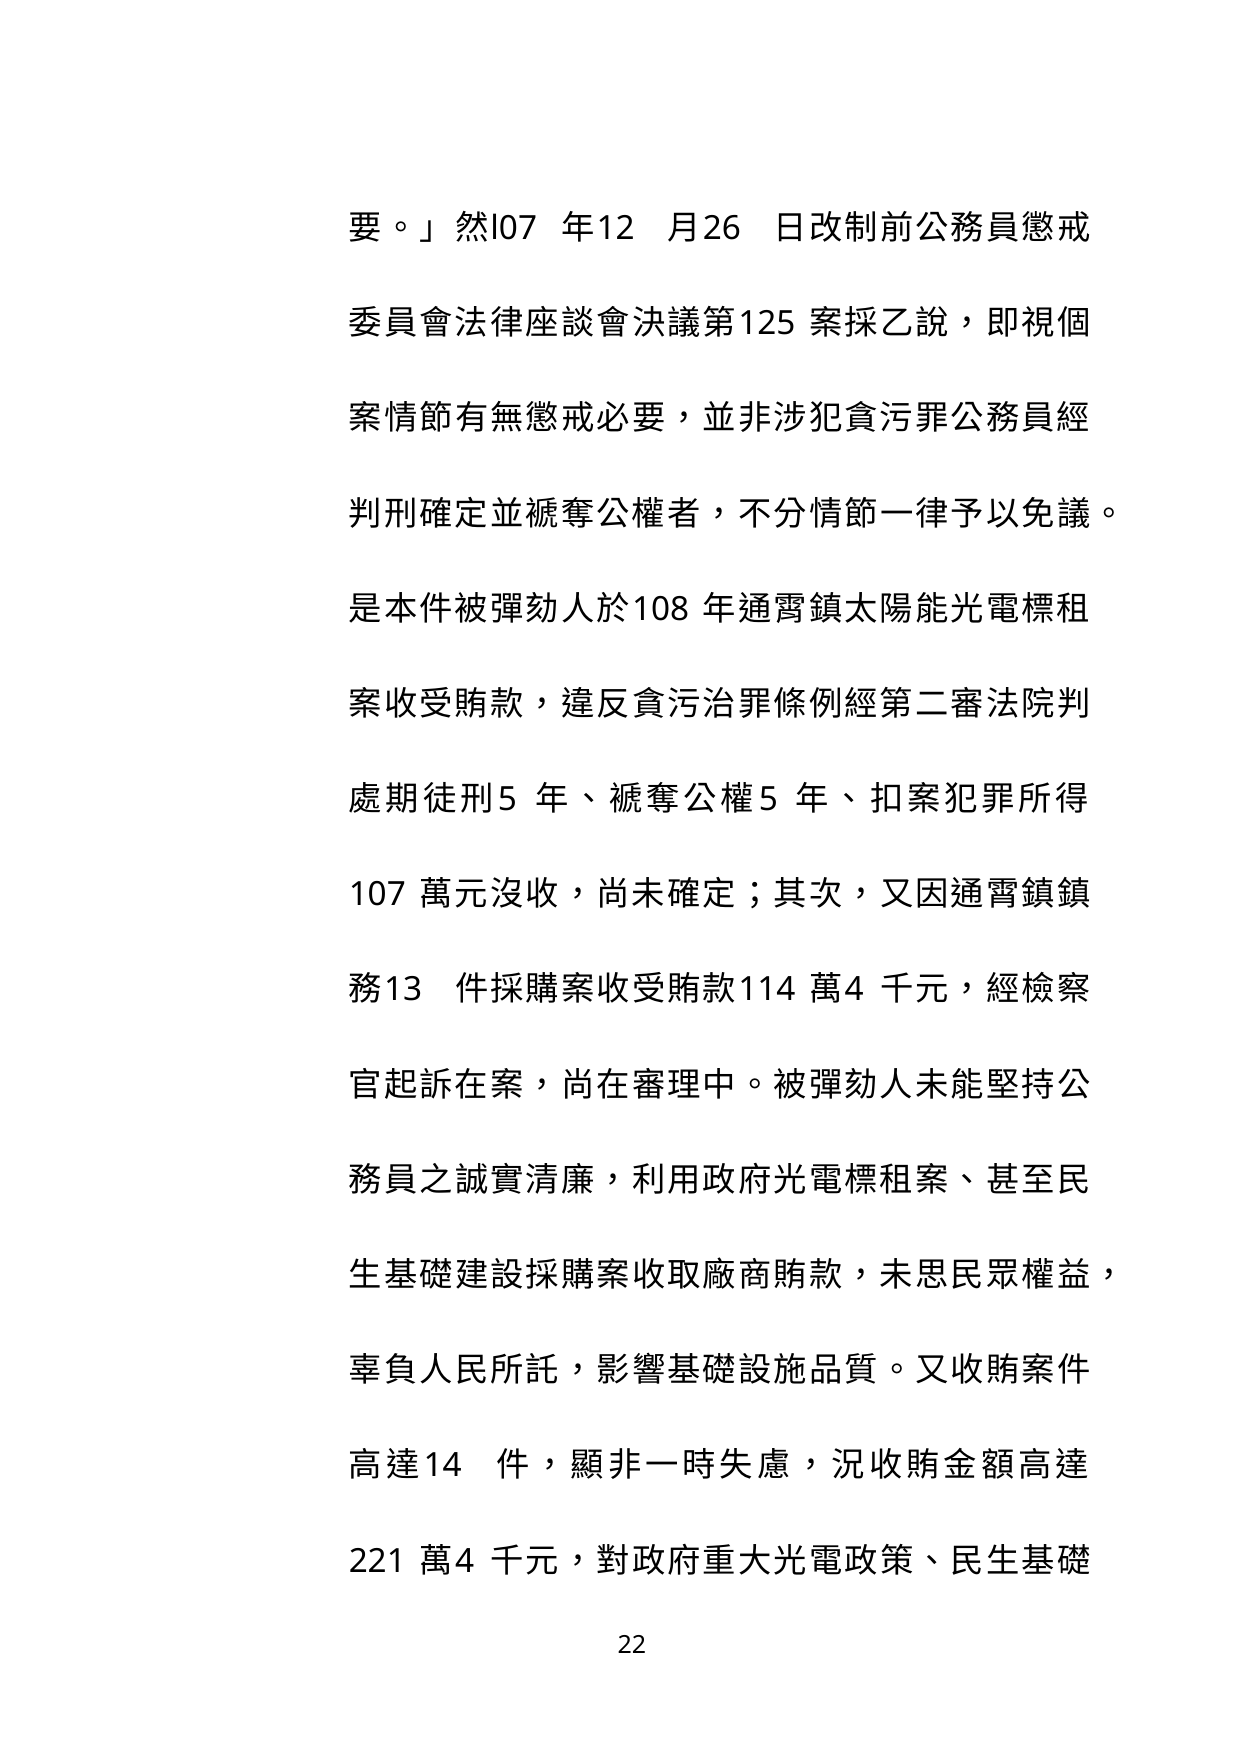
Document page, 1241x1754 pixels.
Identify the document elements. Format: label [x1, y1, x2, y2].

subtitle [244, 177, 1092, 1605]
